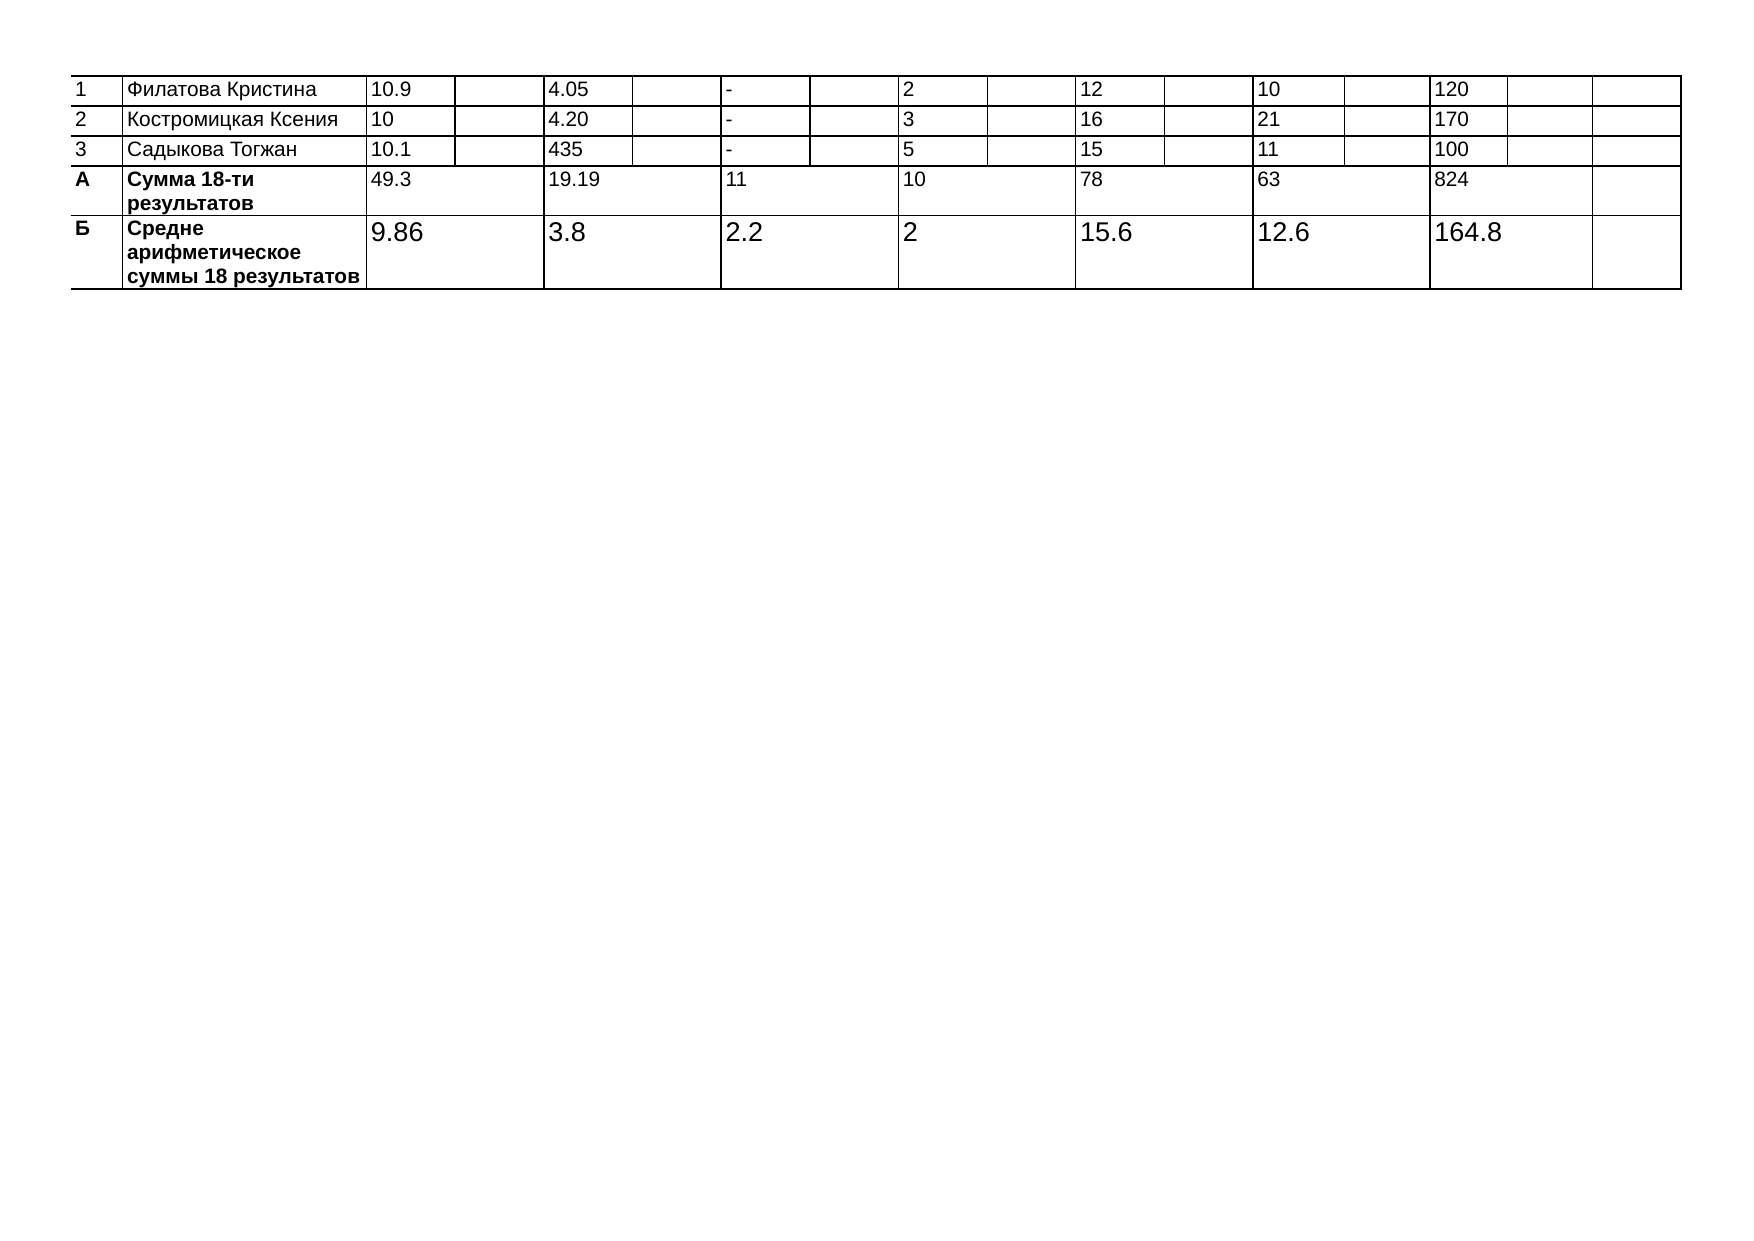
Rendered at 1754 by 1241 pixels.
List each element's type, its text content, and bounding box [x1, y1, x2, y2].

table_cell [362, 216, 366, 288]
table_cell 2 [71, 107, 122, 135]
table_cell [1165, 77, 1252, 105]
table_cell [1508, 107, 1592, 135]
table_cell 2 [899, 216, 1075, 288]
table_cell 4.20 [545, 107, 632, 135]
table_cell [1165, 107, 1252, 135]
table_cell [811, 77, 898, 105]
table_cell Б [71, 216, 122, 288]
table_cell 15 [1076, 137, 1164, 165]
table_cell 78 [1076, 167, 1252, 214]
table_cell - [722, 137, 809, 165]
table_cell [456, 77, 543, 105]
table_cell [1593, 107, 1680, 135]
table_cell [1165, 137, 1252, 165]
table_cell - [722, 107, 809, 135]
table_cell [456, 137, 543, 165]
table_cell 11 [722, 167, 898, 214]
table_cell [1508, 137, 1592, 165]
table_cell [1345, 107, 1429, 135]
table_cell 12.6 [1254, 216, 1429, 288]
table_cell [1508, 77, 1592, 105]
table_cell [1593, 77, 1680, 105]
table_cell 10.1 [367, 137, 454, 165]
table_cell [456, 107, 543, 135]
table_cell 10 [367, 107, 454, 135]
table_cell [988, 77, 1075, 105]
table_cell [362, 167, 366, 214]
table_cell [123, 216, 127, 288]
table_cell 100 [1431, 137, 1507, 165]
table_cell 2 [899, 77, 987, 105]
table_cell 435 [545, 137, 632, 165]
table_cell [811, 137, 898, 165]
table_cell 2.2 [722, 216, 898, 288]
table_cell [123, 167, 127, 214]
table_cell [633, 137, 720, 165]
table_cell [1345, 137, 1429, 165]
table_cell 4.05 [545, 77, 632, 105]
table_cell [811, 107, 898, 135]
table_cell 10 [1254, 77, 1344, 105]
table_cell 824 [1431, 167, 1592, 214]
table_cell 170 [1431, 107, 1507, 135]
table_cell 3.8 [545, 216, 720, 288]
table_cell Филатова Кристина [123, 77, 366, 105]
table_cell [988, 137, 1075, 165]
table_cell 63 [1254, 167, 1429, 214]
table_cell - [722, 77, 809, 105]
table_cell 10.9 [367, 77, 454, 105]
table_cell [1593, 216, 1680, 288]
table_cell 21 [1254, 107, 1344, 135]
table_cell [1593, 137, 1680, 165]
table_cell 19.19 [545, 167, 720, 214]
table_cell 5 [899, 137, 987, 165]
table_cell [633, 107, 720, 135]
table_cell 49.3 [367, 167, 543, 214]
table_cell [1345, 77, 1429, 105]
table_cell Садыкова Тогжан [123, 137, 366, 165]
table_cell 120 [1431, 77, 1507, 105]
table_cell 9.86 [367, 216, 543, 288]
table_cell А [71, 167, 122, 214]
table_cell 10 [899, 167, 1075, 214]
table_cell 15.6 [1076, 216, 1252, 288]
table_cell 164.8 [1431, 216, 1592, 288]
table_cell Костромицкая Ксения [123, 107, 366, 135]
table_cell [633, 77, 720, 105]
table_cell 3 [899, 107, 987, 135]
table_cell [988, 107, 1075, 135]
table_cell [1593, 167, 1680, 214]
table_cell 1 [71, 77, 122, 105]
table_cell 11 [1254, 137, 1344, 165]
table_cell 12 [1076, 77, 1164, 105]
table_cell 16 [1076, 107, 1164, 135]
table_cell 3 [71, 137, 122, 165]
